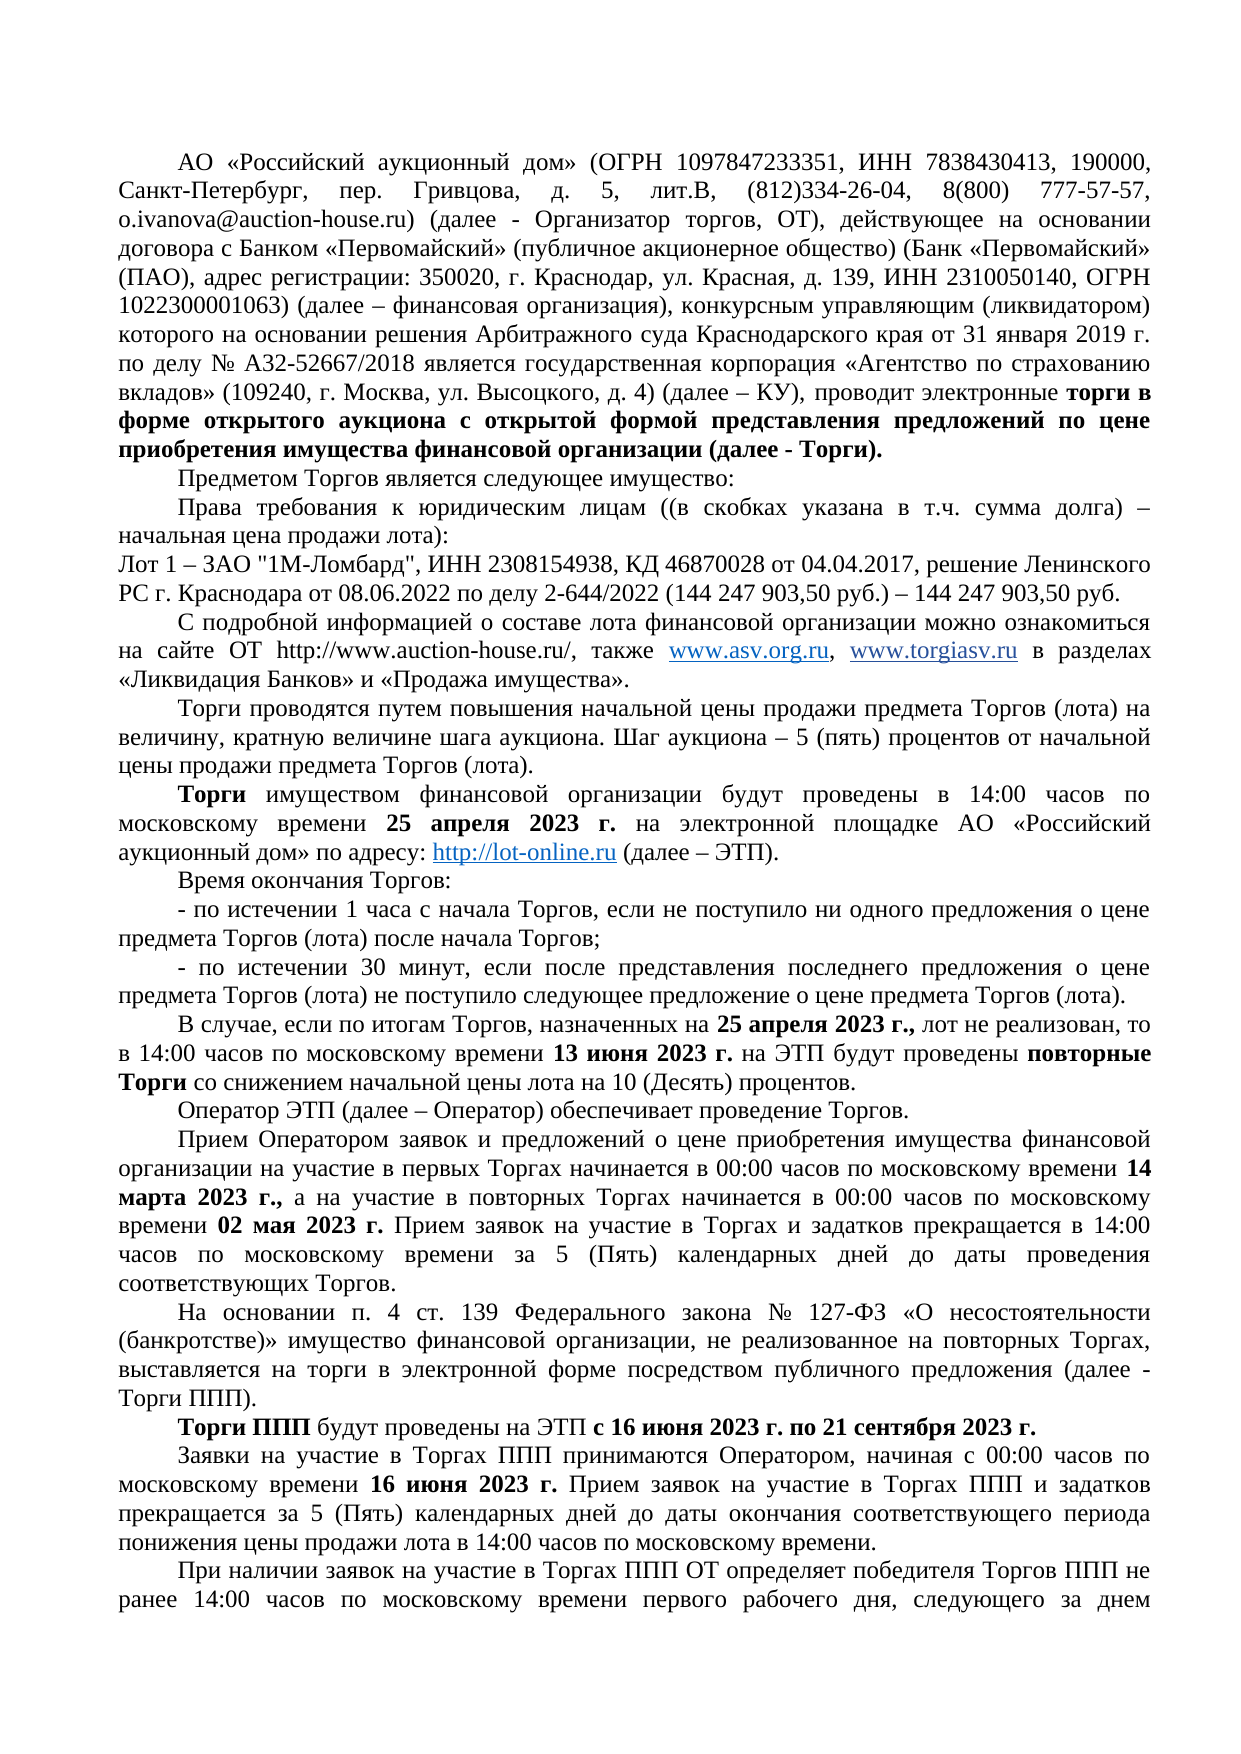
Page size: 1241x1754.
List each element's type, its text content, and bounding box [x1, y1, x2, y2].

text Заявки на участие в Торгах ППП принимаются Оператором, начиная с 00:00 часов по московскому времени 16 июня 2023 г. Прием заявок на участие в Торгах ППП и задатков прекращается за 5 (Пять) календарных дней до даты окончания соответствующего периода понижения цены продажи лота в 14:00 часов по московскому времени. [118, 1441, 1151, 1556]
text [118, 1556, 1151, 1613]
text АО «Российский аукционный дом» (ОГРН 1097847233351, ИНН 7838430413, 190000, Санкт-Петербург, пер. Гривцова, д. 5, лит.В, (812)334-26-04, 8(800) 777-57-57, o.ivanova@auction-house.ru) (далее - Организатор торгов, ОТ), действующее на основании договора с Банком «Первомайский» (публичное акционерное общество) (Банк «Первомайский» (ПАО), адрес регистрации: 350020, г. Краснодар, ул. Красная, д. 139, ИНН 2310050140, ОГРН 1022300001063) (далее – финансовая организация), конкурсным управляющим (ликвидатором) которого на основании решения Арбитражного суда Краснодарского края от 31 января 2019 г. по делу № А32-52667/2018 является государственная корпорация «Агентство по страхованию вкладов» (109240, г. Москва, ул. Высоцкого, д. 4) (далее – КУ), проводит электронные торги в форме открытого аукциона с открытой формой представления предложений по цене приобретения имущества финансовой организации (далее - Торги). [118, 147, 1151, 463]
text В случае, если по итогам Торгов, назначенных на 25 апреля 2023 г., лот не реализован, то в 14:00 часов по московскому времени 13 июня 2023 г. на ЭТП будут проведены повторные Торги со снижением начальной цены лота на 10 (Десять) процентов. [118, 1009, 1151, 1096]
text Торги ППП будут проведены на ЭТП с 16 июня 2023 г. по 21 сентября 2023 г. [118, 1412, 311, 1441]
text - по истечении 30 минут, если после представления последнего предложения о цене предмета Торгов (лота) не поступило следующее предложение о цене предмета Торгов (лота). [118, 952, 1151, 1009]
text - по истечении 1 часа с начала Торгов, если не поступило ни одного предложения о цене предмета Торгов (лота) после начала Торгов; [118, 894, 1151, 952]
text Прием Оператором заявок и предложений о цене приобретения имущества финансовой организации на участие в первых Торгах начинается в 00:00 часов по московскому времени 14 марта 2023 г., а на участие в повторных Торгах начинается в 00:00 часов по московскому времени 02 мая 2023 г. Прием заявок на участие в Торгах и задатков прекращается в 14:00 часов по московскому времени за 5 (Пять) календарных дней до даты проведения соответствующих Торгов. [118, 1124, 1151, 1297]
text Предметом Торгов является следующее имущество: [118, 463, 1151, 492]
text Лот 1 – ЗАО "1М-Ломбард", ИНН 2308154938, КД 46870028 от 04.04.2017, решение Ленинского РС г. Краснодара от 08.06.2022 по делу 2-644/2022 (144 247 903,50 руб.) – 144 247 903,50 руб. [118, 549, 1151, 607]
text Права требования к юридическим лицам ((в скобках указана в т.ч. сумма долга) – начальная цена продажи лота): [118, 492, 1151, 549]
text Торги ППП будут проведены на ЭТП с 16 июня 2023 г. по 21 сентября 2023 г. [593, 1412, 1151, 1441]
text С подробной информацией о составе лота финансовой организации можно ознакомиться на сайте ОТ http://www.auction-house.ru/, также www.asv.org.ru, www.torgiasv.ru в разделах «Ликвидация Банков» и «Продажа имущества». [118, 607, 1151, 693]
text Торги имуществом финансовой организации будут проведены в 14:00 часов по московскому времени 25 апреля 2023 г. на электронной площадке АО «Российский аукционный дом» по адресу: http://lot-online.ru (далее – ЭТП). [118, 779, 1151, 866]
text На основании п. 4 ст. 139 Федерального закона № 127-ФЗ «О несостоятельности (банкротстве)» имущество финансовой организации, не реализованное на повторных Торгах, выставляется на торги в электронной форме посредством публичного предложения (далее - Торги ППП). [118, 1297, 1151, 1412]
text Время окончания Торгов: [118, 866, 1151, 894]
text Оператор ЭТП (далее – Оператор) обеспечивает проведение Торгов. [118, 1096, 1151, 1124]
text Торги проводятся путем повышения начальной цены продажи предмета Торгов (лота) на величину, кратную величине шага аукциона. Шаг аукциона – 5 (пять) процентов от начальной цены продажи предмета Торгов (лота). [118, 693, 1151, 779]
